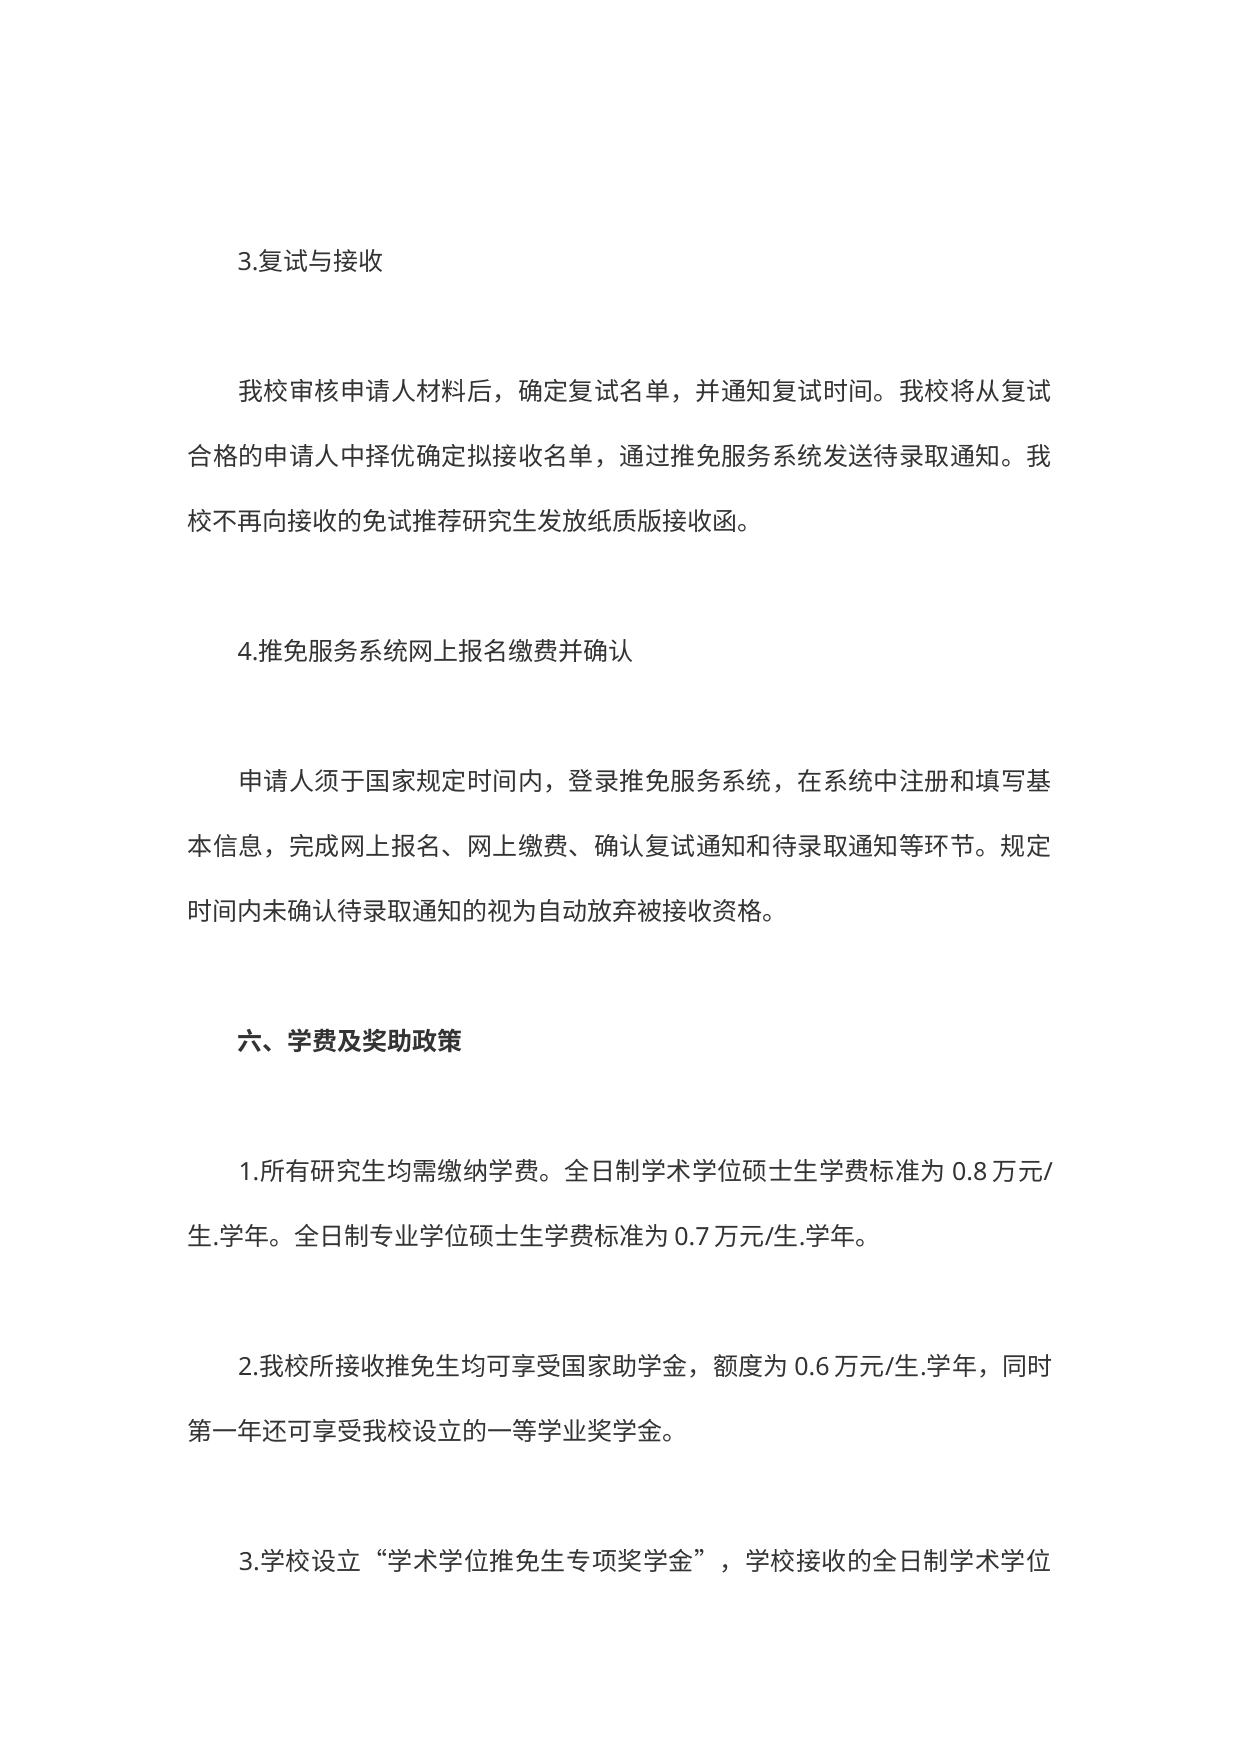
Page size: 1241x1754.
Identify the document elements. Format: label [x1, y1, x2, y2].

text [187, 162, 1053, 1592]
